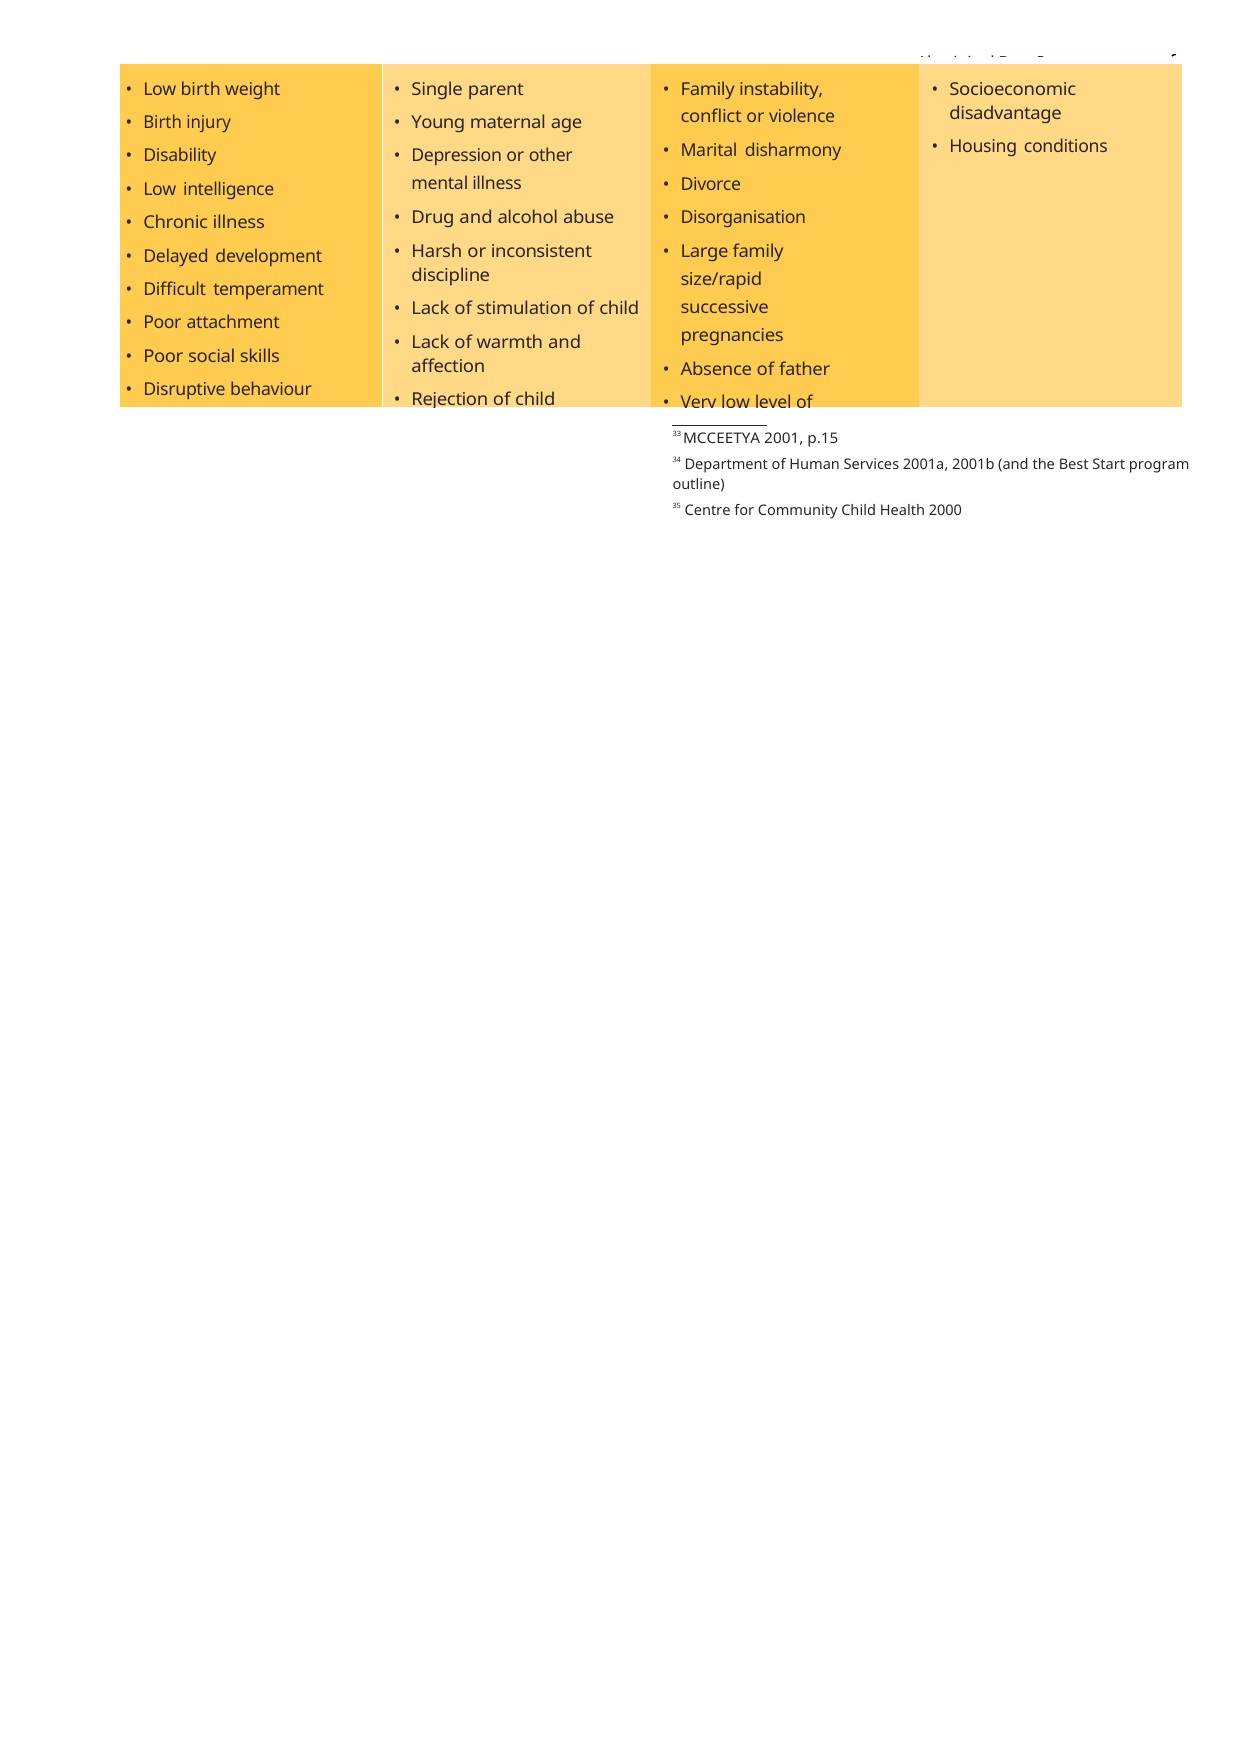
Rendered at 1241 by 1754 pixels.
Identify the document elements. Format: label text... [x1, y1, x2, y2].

text 33 MCCEETYA 2001, p.15 [672, 428, 1170, 448]
table_cell Low birth weight Birth injury Disability Low intelligence Chronic illness Delayed development Difficult temperament Poor attachment Poor social skills Disruptive behaviour Impulsivity [120, 64, 382, 407]
table_cell Single parent Young maternal age Depression or other mental illness Drug and alcohol abuse Harsh or inconsistent discipline Lack of stimulation of child Lack of warmth and affection Rejection of child Abuse or neglect [383, 64, 651, 407]
text 34 Department of Human Services 2001a, 2001b (and the Best Start program outline) [672, 453, 1194, 493]
table_cell Socioeconomic disadvantage Housing conditions [919, 64, 1182, 407]
table_cell Family instability, conflict or violence Marital disharmony Divorce Disorganisation Large family size/rapid successive pregnancies Absence of father Very low level of parental education [651, 64, 919, 407]
text 35 Centre for Community Child Health 2000 [672, 499, 1170, 519]
